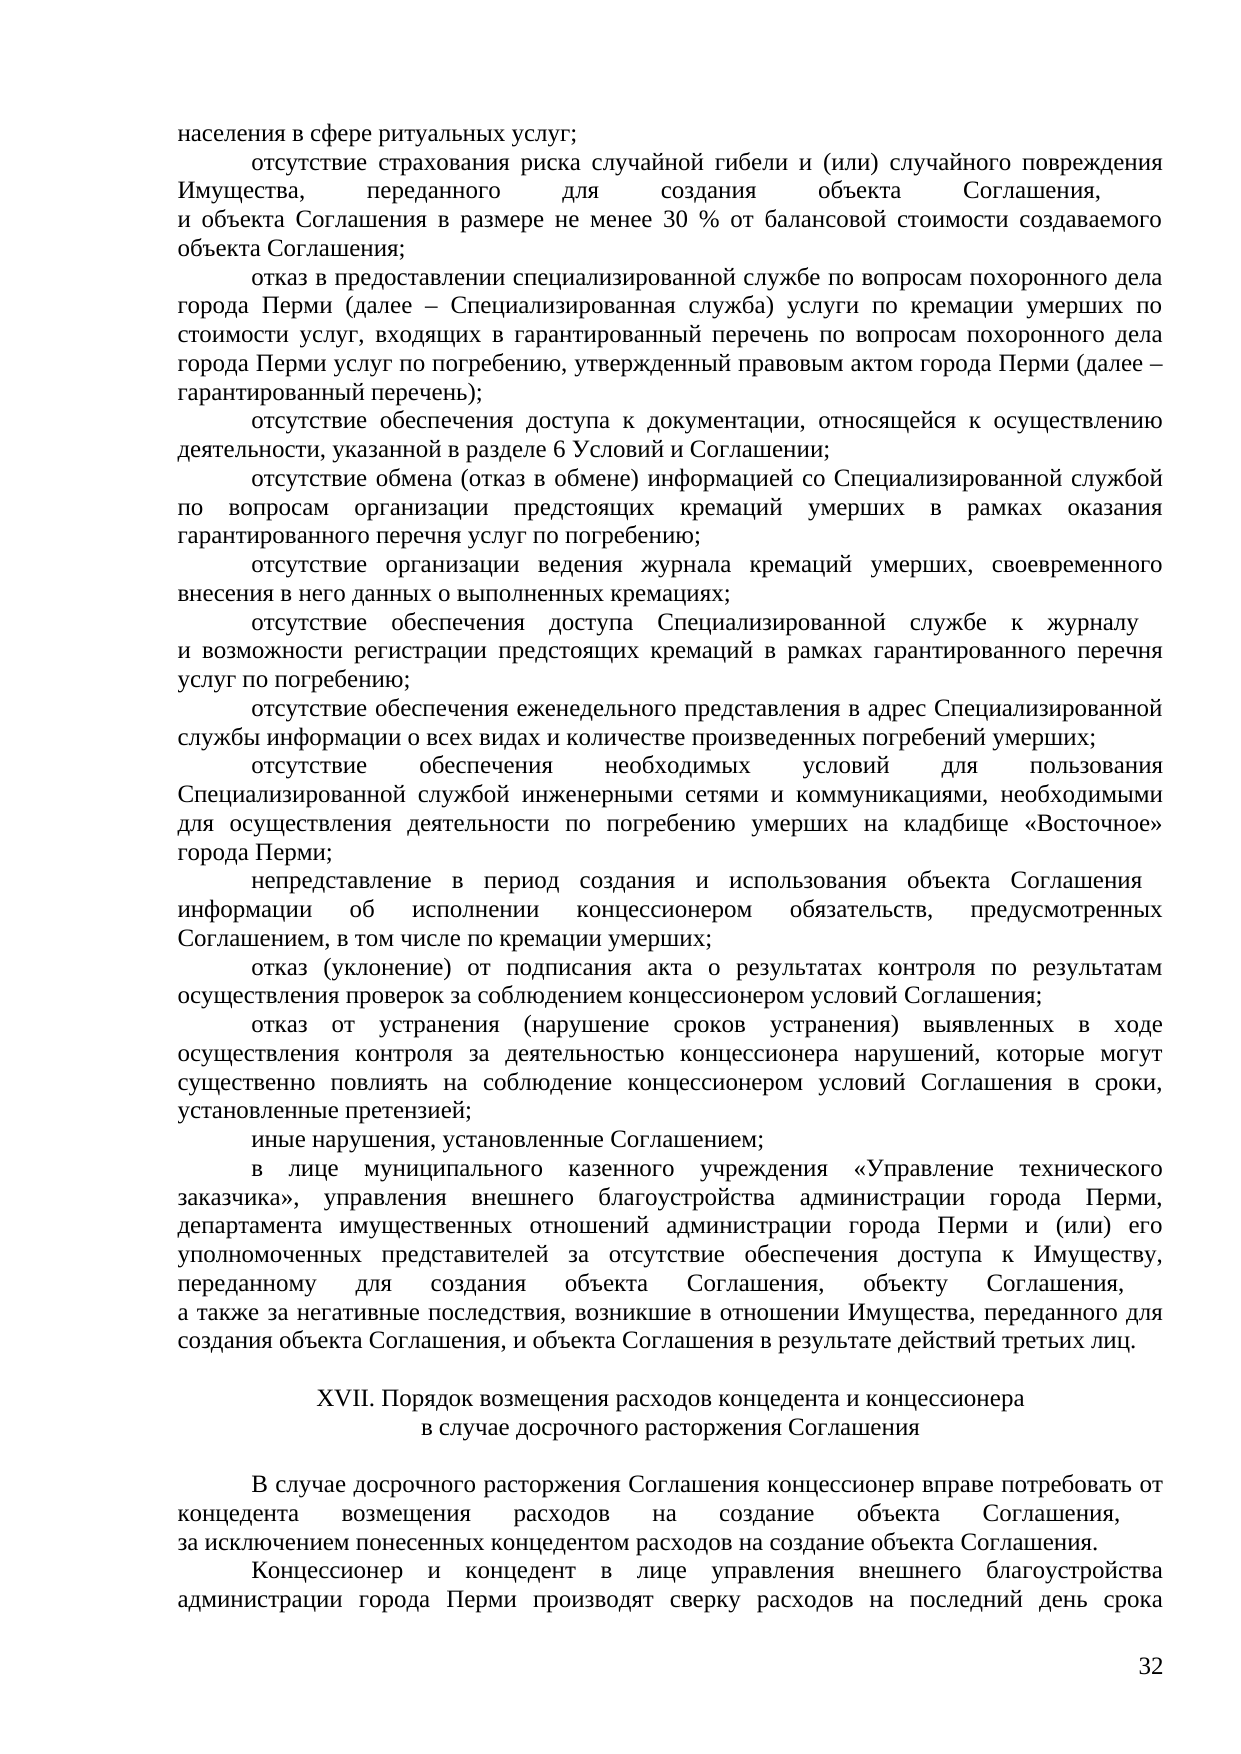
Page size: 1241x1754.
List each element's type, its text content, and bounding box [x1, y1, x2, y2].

text XVII. Порядок возмещения расходов концедента и концессионера в случае досрочного расторжения Соглашения [177, 1383, 1163, 1441]
text в лице муниципального казенного учреждения «Управление технического заказчика», управления внешнего благоустройства администрации города Перми, департамента имущественных отношений администрации города Перми и (или) его уполномоченных представителей за отсутствие обеспечения доступа к Имуществу, переданному для создания объекта Соглашения, объекту Соглашения, а также за негативные последствия, возникшие в отношении Имущества, переданного для создания объекта Соглашения, и объекта Соглашения в результате действий третьих лиц. [177, 1153, 1163, 1354]
text отсутствие обмена (отказ в обмене) информацией со Специализированной службой по вопросам организации предстоящих кремаций умерших в рамках оказания гарантированного перечня услуг по погребению; [177, 463, 1163, 549]
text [177, 1556, 1163, 1613]
text отсутствие обеспечения доступа Специализированной службе к журналу и возможности регистрации предстоящих кремаций в рамках гарантированного перечня услуг по погребению; [177, 607, 1163, 693]
text отсутствие обеспечения необходимых условий для пользования Специализированной службой инженерными сетями и коммуникациями, необходимыми для осуществления деятельности по погребению умерших на кладбище «Восточное» города Перми; [177, 751, 1163, 866]
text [177, 118, 1163, 147]
text отсутствие страхования риска случайной гибели и (или) случайного повреждения Имущества, переданного для создания объекта Соглашения, и объекта Соглашения в размере не менее 30 % от балансовой стоимости создаваемого объекта Соглашения; [177, 147, 1163, 262]
text отсутствие организации ведения журнала кремаций умерших, своевременного внесения в него данных о выполненных кремациях; [177, 549, 1163, 607]
text непредставление в период создания и использования объекта Соглашения информации об исполнении концессионером обязательств, предусмотренных Соглашением, в том числе по кремации умерших; [177, 866, 1163, 952]
text отказ (уклонение) от подписания акта о результатах контроля по результатам осуществления проверок за соблюдением концессионером условий Соглашения; [177, 952, 1163, 1009]
text В случае досрочного расторжения Соглашения концессионер вправе потребовать от концедента возмещения расходов на создание объекта Соглашения, за исключением понесенных концедентом расходов на создание объекта Соглашения. [177, 1469, 1163, 1556]
text отсутствие обеспечения еженедельного представления в адрес Специализированной службы информации о всех видах и количестве произведенных погребений умерших; [177, 693, 1163, 751]
text отказ от устранения (нарушение сроков устранения) выявленных в ходе осуществления контроля за деятельностью концессионера нарушений, которые могут существенно повлиять на соблюдение концессионером условий Соглашения в сроки, установленные претензией; [177, 1009, 1163, 1124]
text отсутствие обеспечения доступа к документации, относящейся к осуществлению деятельности, указанной в разделе 6 Условий и Соглашении; [177, 406, 1163, 463]
text отказ в предоставлении специализированной службе по вопросам похоронного дела города Перми (далее – Специализированная служба) услуги по кремации умерших по стоимости услуг, входящих в гарантированный перечень по вопросам похоронного дела города Перми услуг по погребению, утвержденный правовым актом города Перми (далее – гарантированный перечень); [177, 262, 1163, 406]
text иные нарушения, установленные Соглашением; [177, 1124, 1163, 1153]
